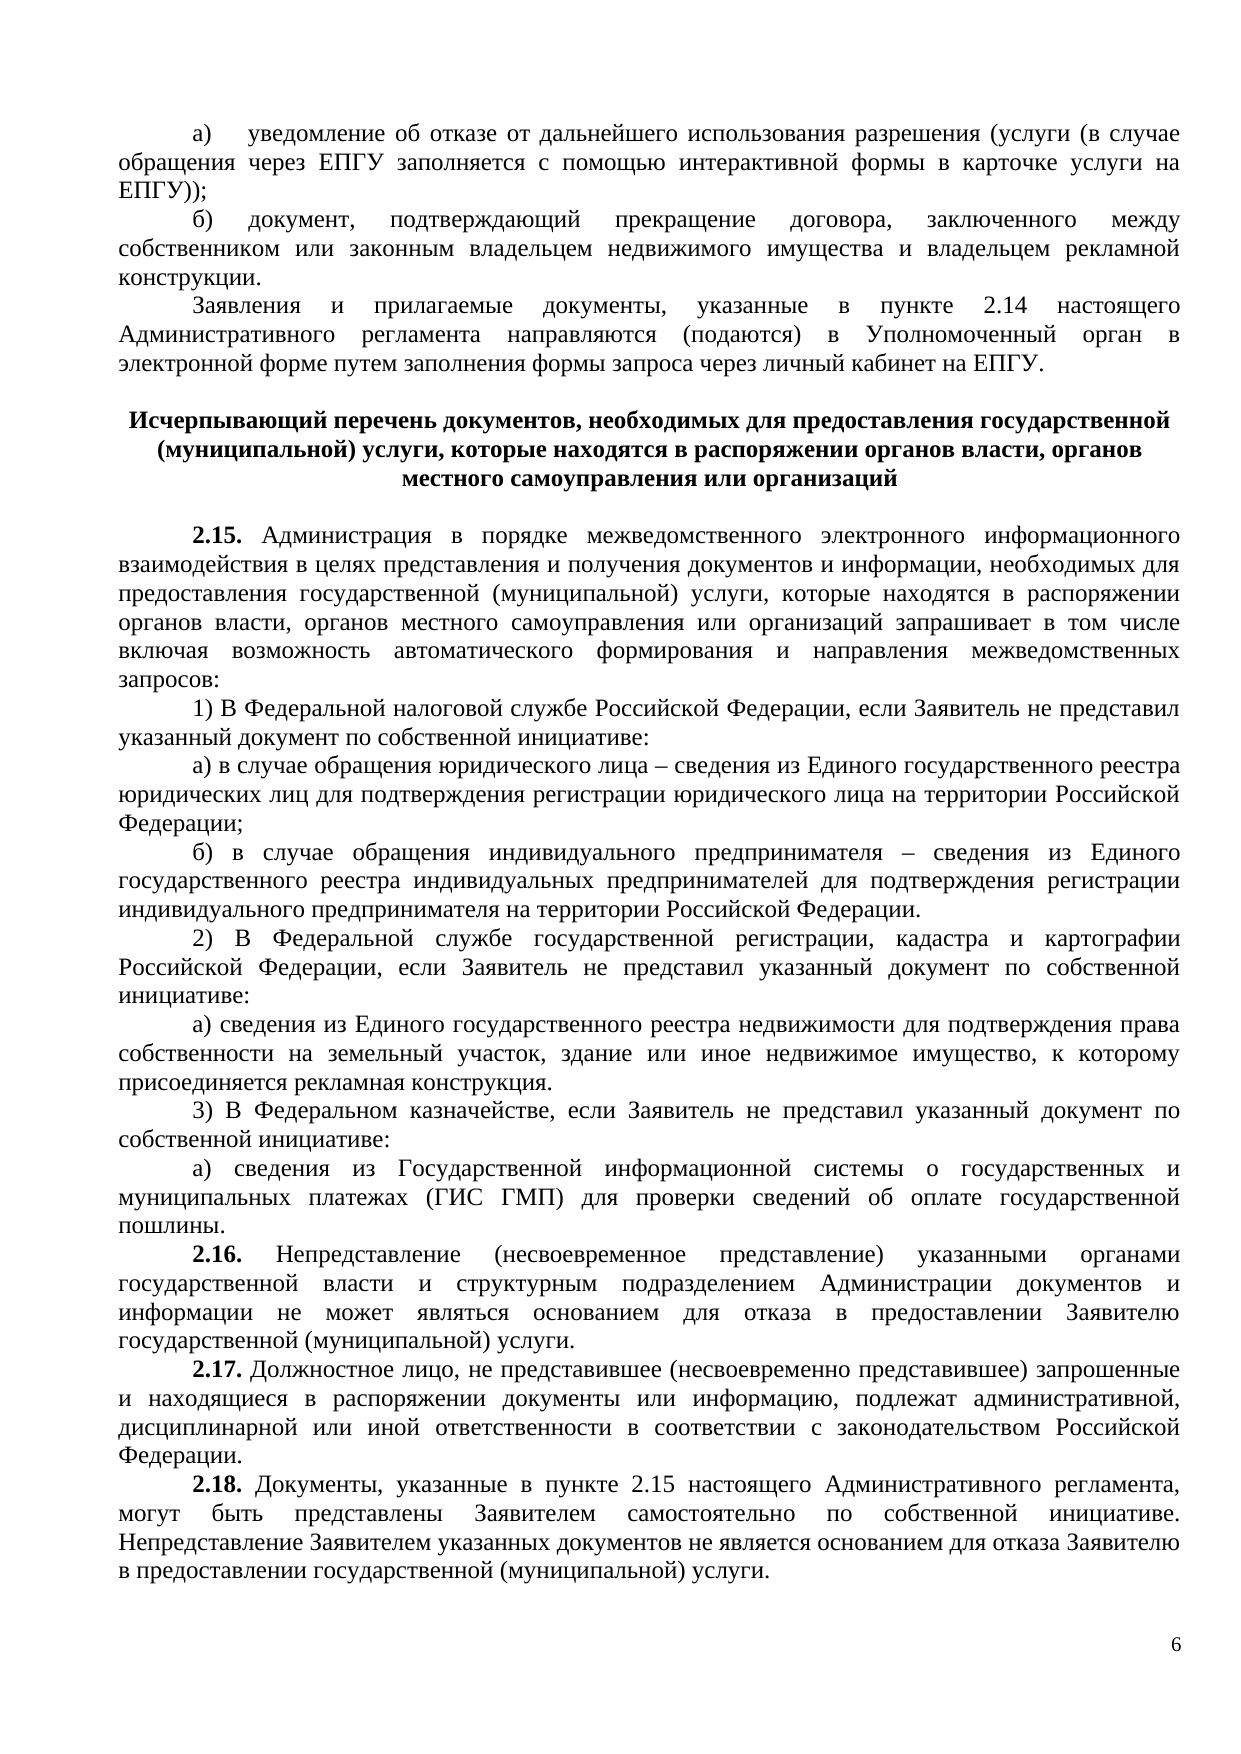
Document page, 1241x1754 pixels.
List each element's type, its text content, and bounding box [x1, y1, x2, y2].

text 2.15. Администрация в порядке межведомственного электронного информационного взаимодействия в целях представления и получения документов и информации, необходимых для предоставления государственной (муниципальной) услуги, которые находятся в распоряжении органов власти, органов местного самоуправления или организаций запрашивает в том числе включая возможность автоматического формирования и направления межведомственных запросов: [118, 521, 1181, 693]
text 2.17. Должностное лицо, не представившее (несвоевременно представившее) запрошенные и находящиеся в распоряжении документы или информацию, подлежат административной, дисциплинарной или иной ответственности в соответствии с законодательством Российской Федерации. [118, 1354, 1181, 1469]
text 2.16. Непредставление (несвоевременное представление) указанными органами государственной власти и структурным подразделением Администрации документов и информации не может являться основанием для отказа в предоставлении Заявителю государственной (муниципальной) услуги. [118, 1239, 1181, 1354]
list уведомление об отказе от дальнейшего использования разрешения (услуги (в случае обращения через ЕПГУ заполняется с помощью интерактивной формы в карточке услуги на ЕПГУ)); [118, 118, 1181, 204]
text а) сведения из Государственной информационной системы о государственных и муниципальных платежах (ГИС ГМП) для проверки сведений об оплате государственной пошлины. [118, 1153, 1181, 1239]
text 2) В Федеральной службе государственной регистрации, кадастра и картографии Российской Федерации, если Заявитель не представил указанный документ по собственной инициативе: [118, 923, 1181, 1009]
text 3) В Федеральном казначействе, если Заявитель не представил указанный документ по собственной инициативе: [118, 1096, 1181, 1153]
text а) сведения из Единого государственного реестра недвижимости для подтверждения права собственности на земельный участок, здание или иное недвижимое имущество, к которому присоединяется рекламная конструкция. [118, 1009, 1181, 1096]
text Исчерпывающий перечень документов, необходимых для предоставления государственной (муниципальной) услуги, которые находятся в распоряжении органов власти, органов местного самоуправления или организаций [118, 406, 1181, 492]
text 2.18. Документы, указанные в пункте 2.15 настоящего Административного регламента, могут быть представлены Заявителем самостоятельно по собственной инициативе. Непредставление Заявителем указанных документов не является основанием для отказа Заявителю в предоставлении государственной (муниципальной) услуги. [118, 1469, 1181, 1584]
text б) в случае обращения индивидуального предпринимателя – сведения из Единого государственного реестра индивидуальных предпринимателей для подтверждения регистрации индивидуального предпринимателя на территории Российской Федерации. [118, 837, 1181, 923]
list документ, подтверждающий прекращение договора, заключенного между собственником или законным владельцем недвижимого имущества и владельцем рекламной конструкции. [118, 204, 1181, 291]
text а) в случае обращения юридического лица – сведения из Единого государственного реестра юридических лиц для подтверждения регистрации юридического лица на территории Российской Федерации; [118, 751, 1181, 837]
text Заявления и прилагаемые документы, указанные в пункте 2.14 настоящего Административного регламента направляются (подаются) в Уполномоченный орган в электронной форме путем заполнения формы запроса через личный кабинет на ЕПГУ. [118, 291, 1181, 377]
text 1) В Федеральной налоговой службе Российской Федерации, если Заявитель не представил указанный документ по собственной инициативе: [118, 693, 1181, 751]
